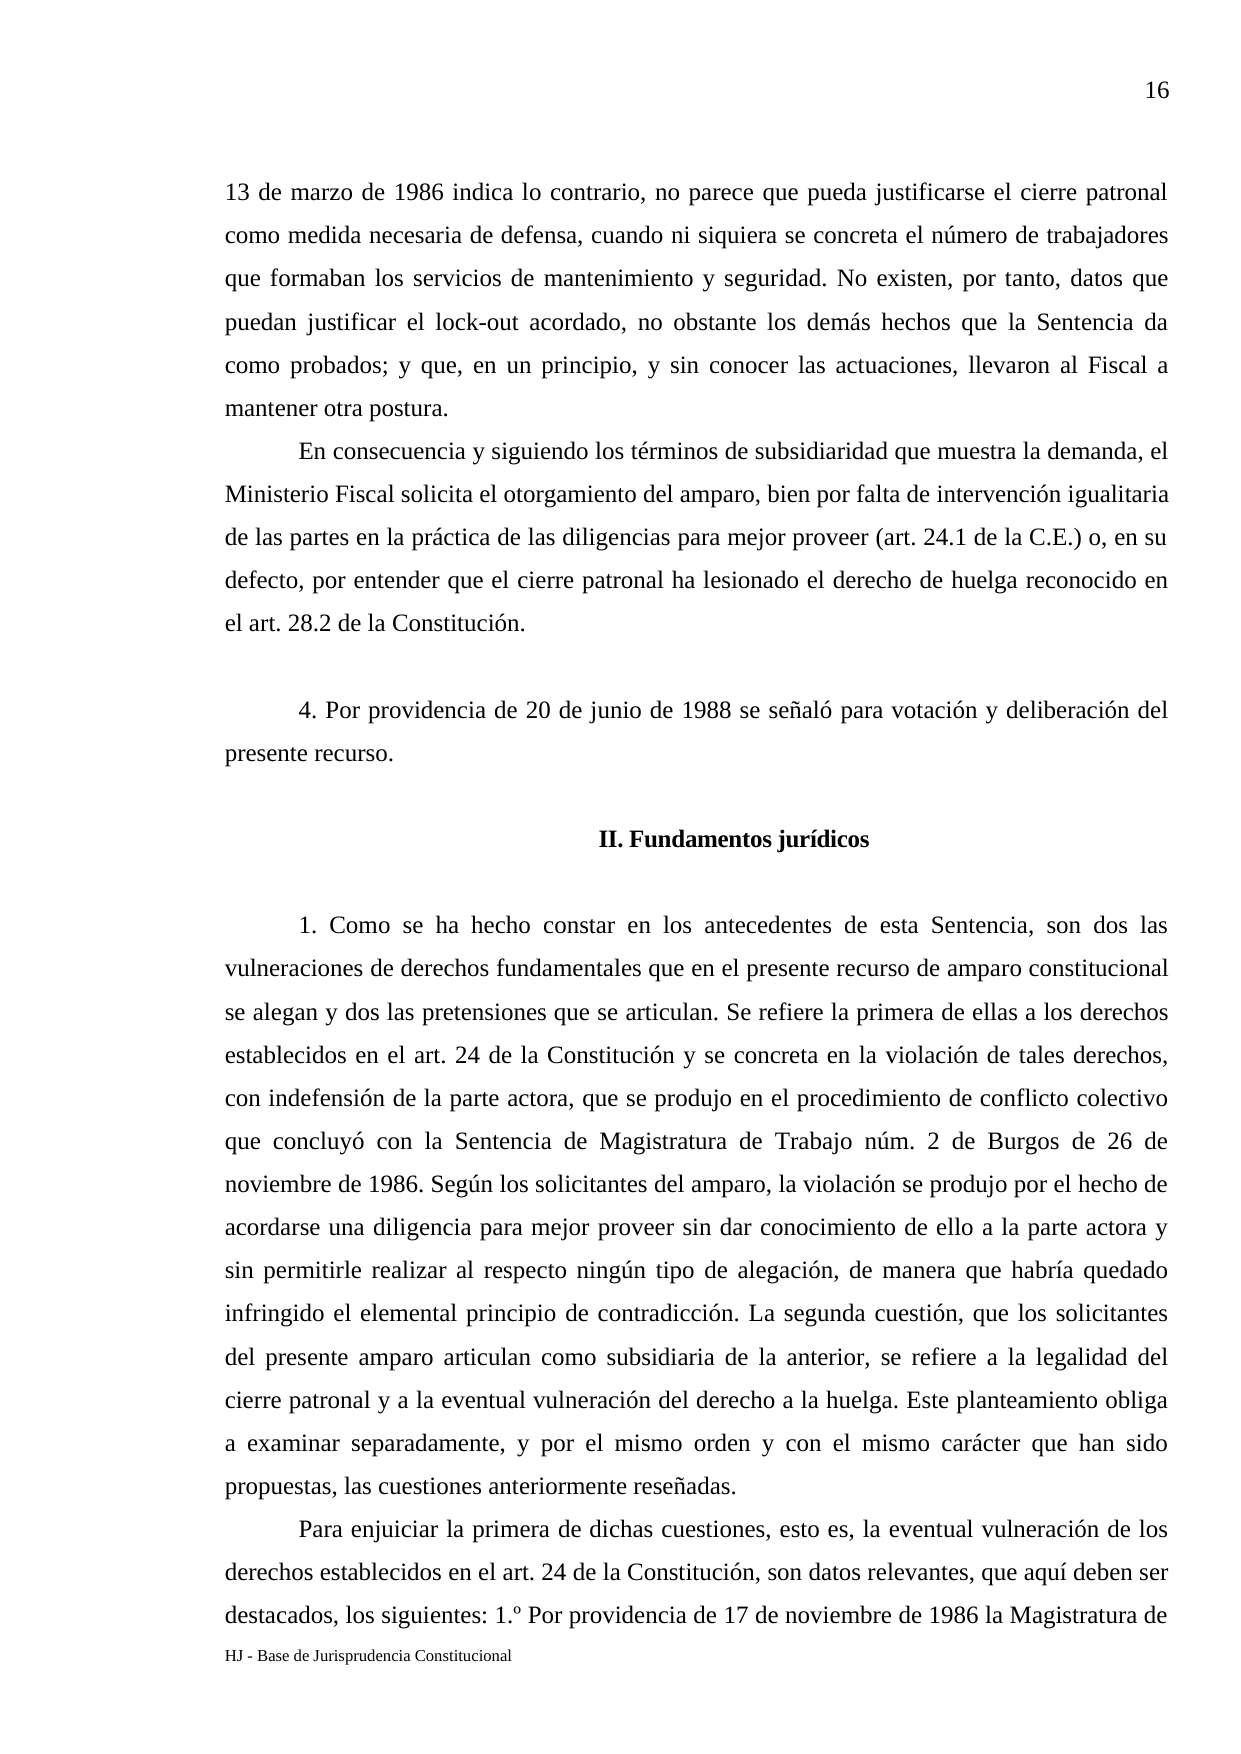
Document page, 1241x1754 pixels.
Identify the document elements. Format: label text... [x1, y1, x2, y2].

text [224, 1514, 1169, 1629]
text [224, 177, 1169, 422]
subtitle II. Fundamentos jurídicos [224, 824, 1169, 853]
text 4. Por providencia de 20 de junio de 1988 se señaló para votación y deliberación del presente recurso. [224, 695, 1169, 767]
text 1. Como se ha hecho constar en los antecedentes de esta Sentencia, son dos las vulneraciones de derechos fundamentales que en el presente recurso de amparo constitucional se alegan y dos las pretensiones que se articulan. Se refiere la primera de ellas a los derechos establecidos en el art. 24 de la Constitución y se concreta en la violación de tales derechos, con indefensión de la parte actora, que se produjo en el procedimiento de conflicto colectivo que concluyó con la Sentencia de Magistratura de Trabajo núm. 2 de Burgos de 26 de noviembre de 1986. Según los solicitantes del amparo, la violación se produjo por el hecho de acordarse una diligencia para mejor proveer sin dar conocimiento de ello a la parte actora y sin permitirle realizar al respecto ningún tipo de alegación, de manera que habría quedado infringido el elemental principio de contradicción. La segunda cuestión, que los solicitantes del presente amparo articulan como subsidiaria de la anterior, se refiere a la legalidad del cierre patronal y a la eventual vulneración del derecho a la huelga. Este planteamiento obliga a examinar separadamente, y por el mismo orden y con el mismo carácter que han sido propuestas, las cuestiones anteriormente reseñadas. [224, 910, 1169, 1500]
text En consecuencia y siguiendo los términos de subsidiaridad que muestra la demanda, el Ministerio Fiscal solicita el otorgamiento del amparo, bien por falta de intervención igualitaria de las partes en la práctica de las diligencias para mejor proveer (art. 24.1 de la C.E.) o, en su defecto, por entender que el cierre patronal ha lesionado el derecho de huelga reconocido en el art. 28.2 de la Constitución. [224, 436, 1169, 637]
